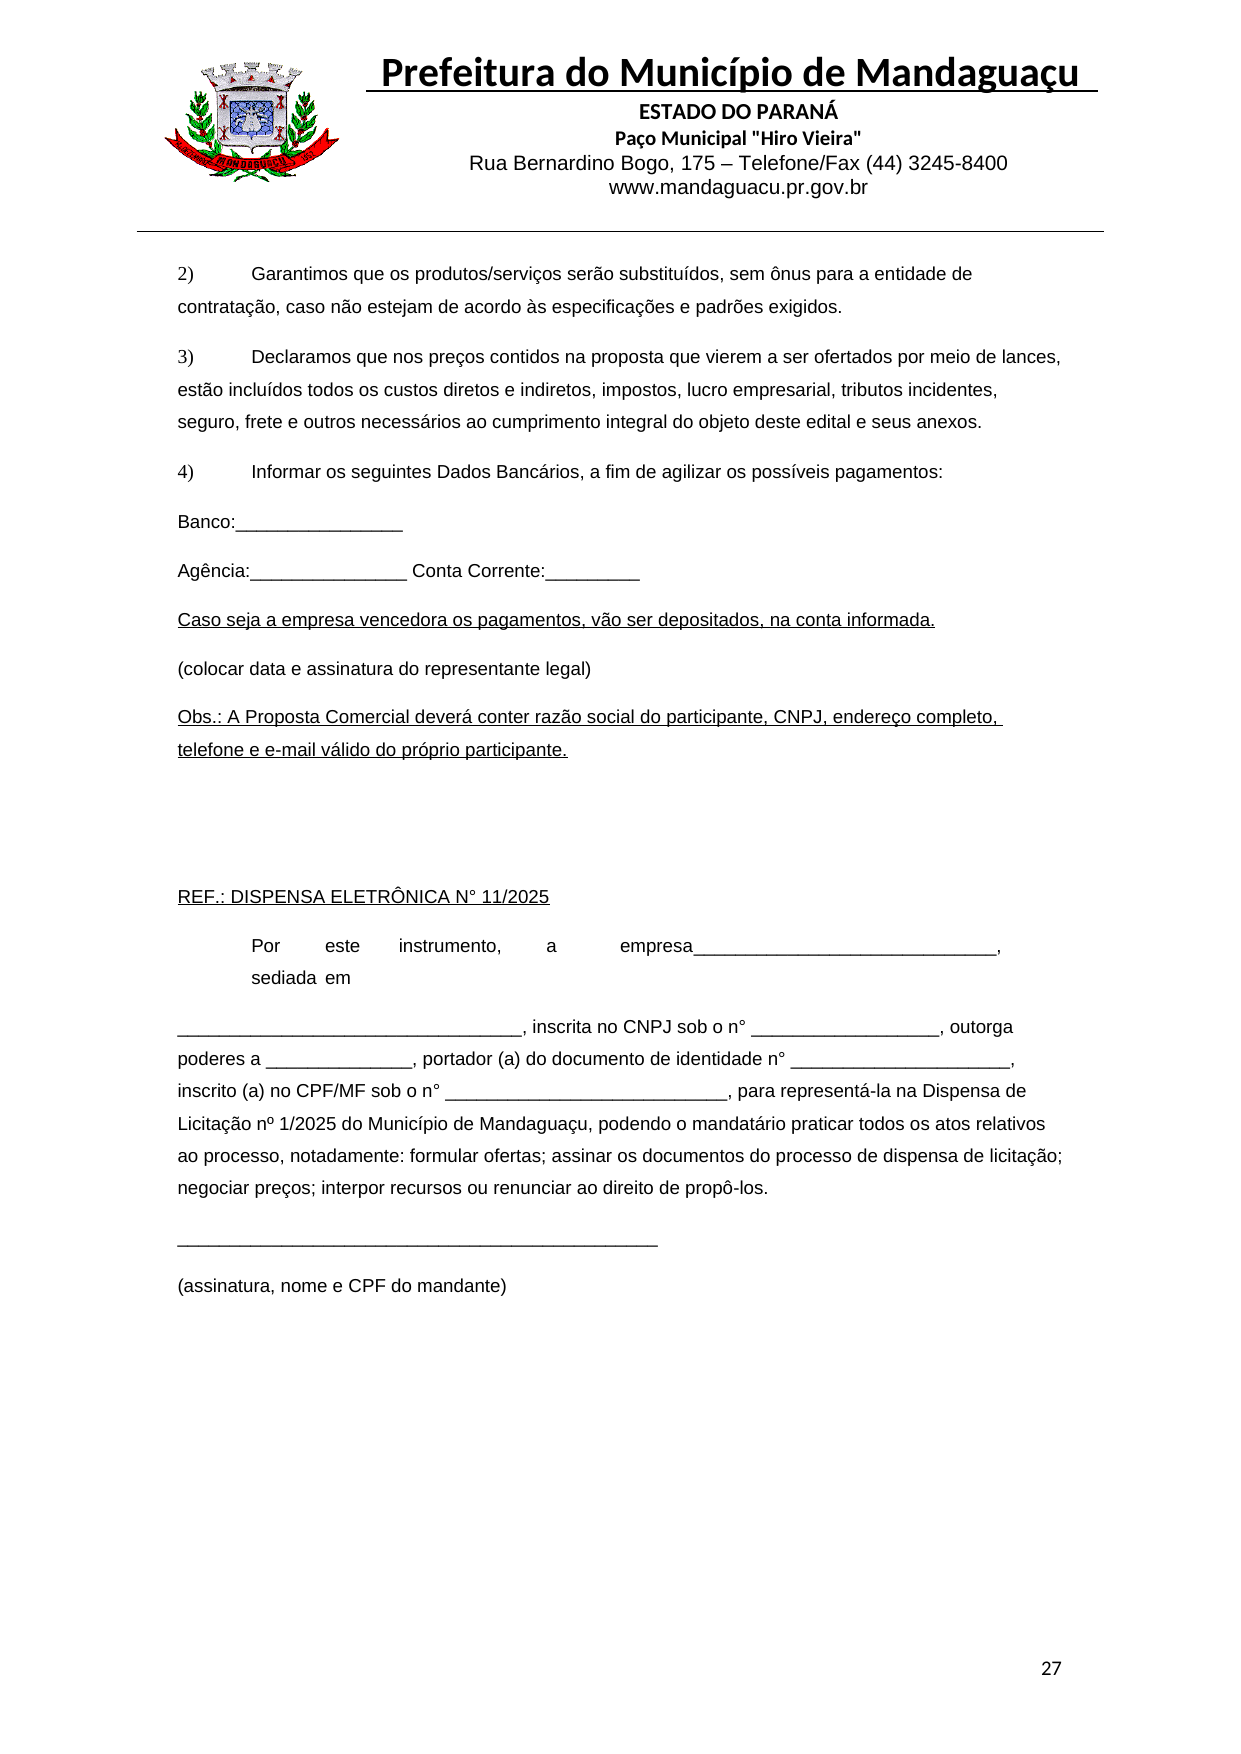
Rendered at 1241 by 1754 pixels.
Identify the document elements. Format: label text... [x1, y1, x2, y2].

list Garantimos que os produtos/serviços serão substituídos, sem ônus para a entidade de contratação, caso não estejam de acordo às especificações e padrões exigidos. [177, 262, 1063, 317]
text (assinatura, nome e CPF do mandante) [177, 1275, 1063, 1297]
text Por este instrumento, a empresa _____________________________, sediada em [177, 934, 1063, 988]
list Informar os seguintes Dados Bancários, a fim de agilizar os possíveis pagamentos: [177, 459, 1063, 482]
list Declaramos que nos preços contidos na proposta que vierem a ser ofertados por meio de lances, estão incluídos todos os custos diretos e indiretos, impostos, lucro empresarial, tributos incidentes, seguro, frete e outros necessários ao cumprimento integral do objeto deste edital e seus anexos. [177, 345, 1063, 432]
text Agência:_______________ Conta Corrente:_________ [177, 559, 1063, 581]
text Caso seja a empresa vencedora os pagamentos, vão ser depositados, na conta informada. [177, 608, 1063, 630]
text (colocar data e assinatura do representante legal) [177, 657, 1063, 679]
text Obs.: A Proposta Comercial deverá conter razão social do participante, CNPJ, endereço completo, telefone e e-mail válido do próprio participante. [177, 706, 1063, 760]
text REF.: DISPENSA ELETRÔNICA N° 11/2025 [177, 885, 1063, 907]
text _________________________________, inscrita no CNPJ sob o n° __________________, outorga poderes a ______________, portador (a) do documento de identidade n° _____________________, inscrito (a) no CPF/MF sob o n° ___________________________, para representá-la na Dispensa de Licitação nº 1/2025 do Município de Mandaguaçu, podendo o mandatário praticar todos os atos relativos ao processo, notadamente: formular ofertas; assinar os documentos do processo de dispensa de licitação; negociar preços; interpor recursos ou renunciar ao direito de propô-los. [177, 1016, 1063, 1199]
text ______________________________________________ [177, 1226, 1063, 1248]
text Banco:________________ [177, 510, 1063, 532]
